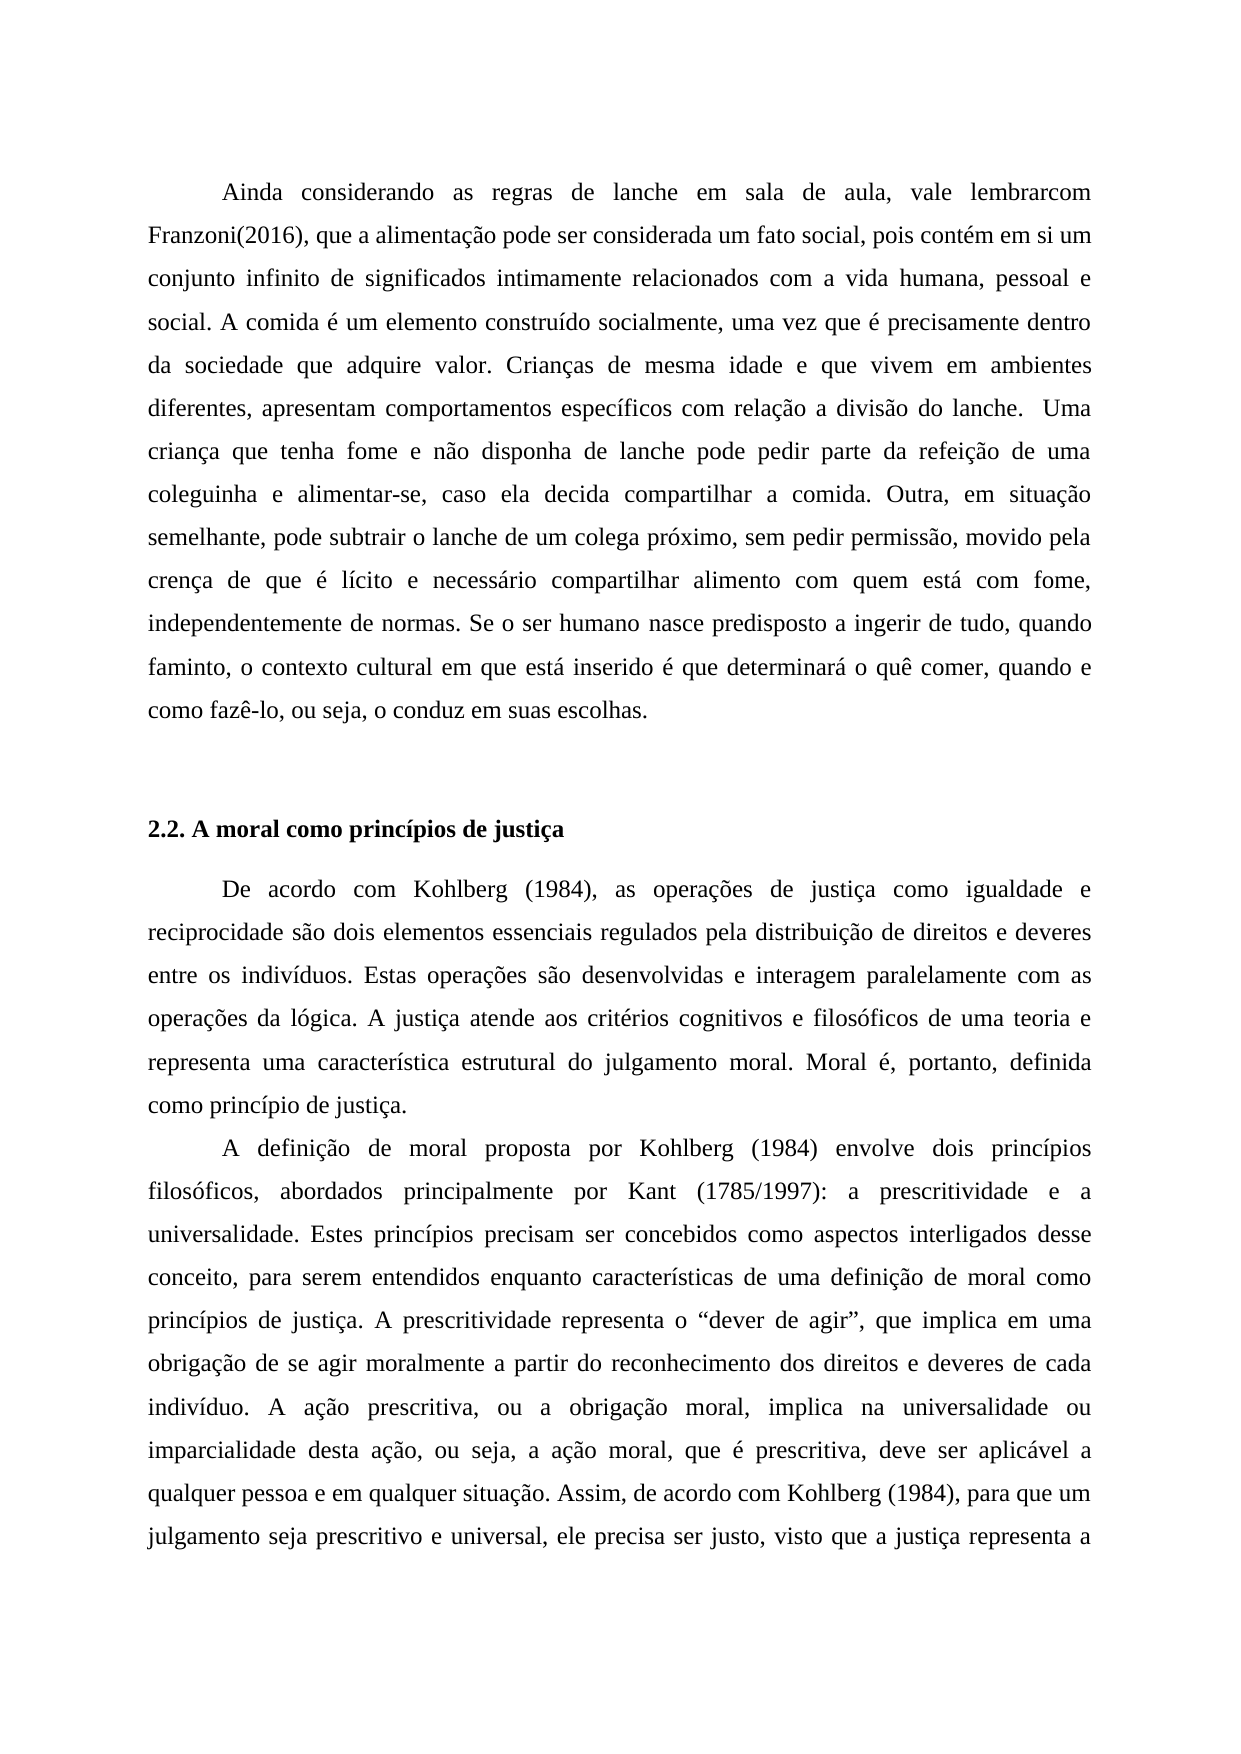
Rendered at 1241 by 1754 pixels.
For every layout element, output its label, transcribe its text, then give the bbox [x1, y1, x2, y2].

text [148, 1133, 1092, 1550]
text 2.2. A moral como princípios de justiça [148, 814, 1092, 843]
text Ainda considerando as regras de lanche em sala de aula, vale lembrarcom Franzoni(2016), que a alimentação pode ser considerada um fato social, pois contém em si um conjunto infinito de significados intimamente relacionados com a vida humana, pessoal e social. A comida é um elemento construído socialmente, uma vez que é precisamente dentro da sociedade que adquire valor. Crianças de mesma idade e que vivem em ambientes diferentes, apresentam comportamentos específicos com relação a divisão do lanche. Uma criança que tenha fome e não disponha de lanche pode pedir parte da refeição de uma coleguinha e alimentar-se, caso ela decida compartilhar a comida. Outra, em situação semelhante, pode subtrair o lanche de um colega próximo, sem pedir permissão, movido pela crença de que é lícito e necessário compartilhar alimento com quem está com fome, independentemente de normas. Se o ser humano nasce predisposto a ingerir de tudo, quando faminto, o contexto cultural em que está inserido é que determinará o quê comer, quando e como fazê-lo, ou seja, o conduz em suas escolhas. [148, 177, 1092, 723]
text De acordo com Kohlberg (1984), as operações de justiça como igualdade e reciprocidade são dois elementos essenciais regulados pela distribuição de direitos e deveres entre os indivíduos. Estas operações são desenvolvidas e interagem paralelamente com as operações da lógica. A justiça atende aos critérios cognitivos e filosóficos de uma teoria e representa uma característica estrutural do julgamento moral. Moral é, portanto, definida como princípio de justiça. [148, 874, 1092, 1118]
